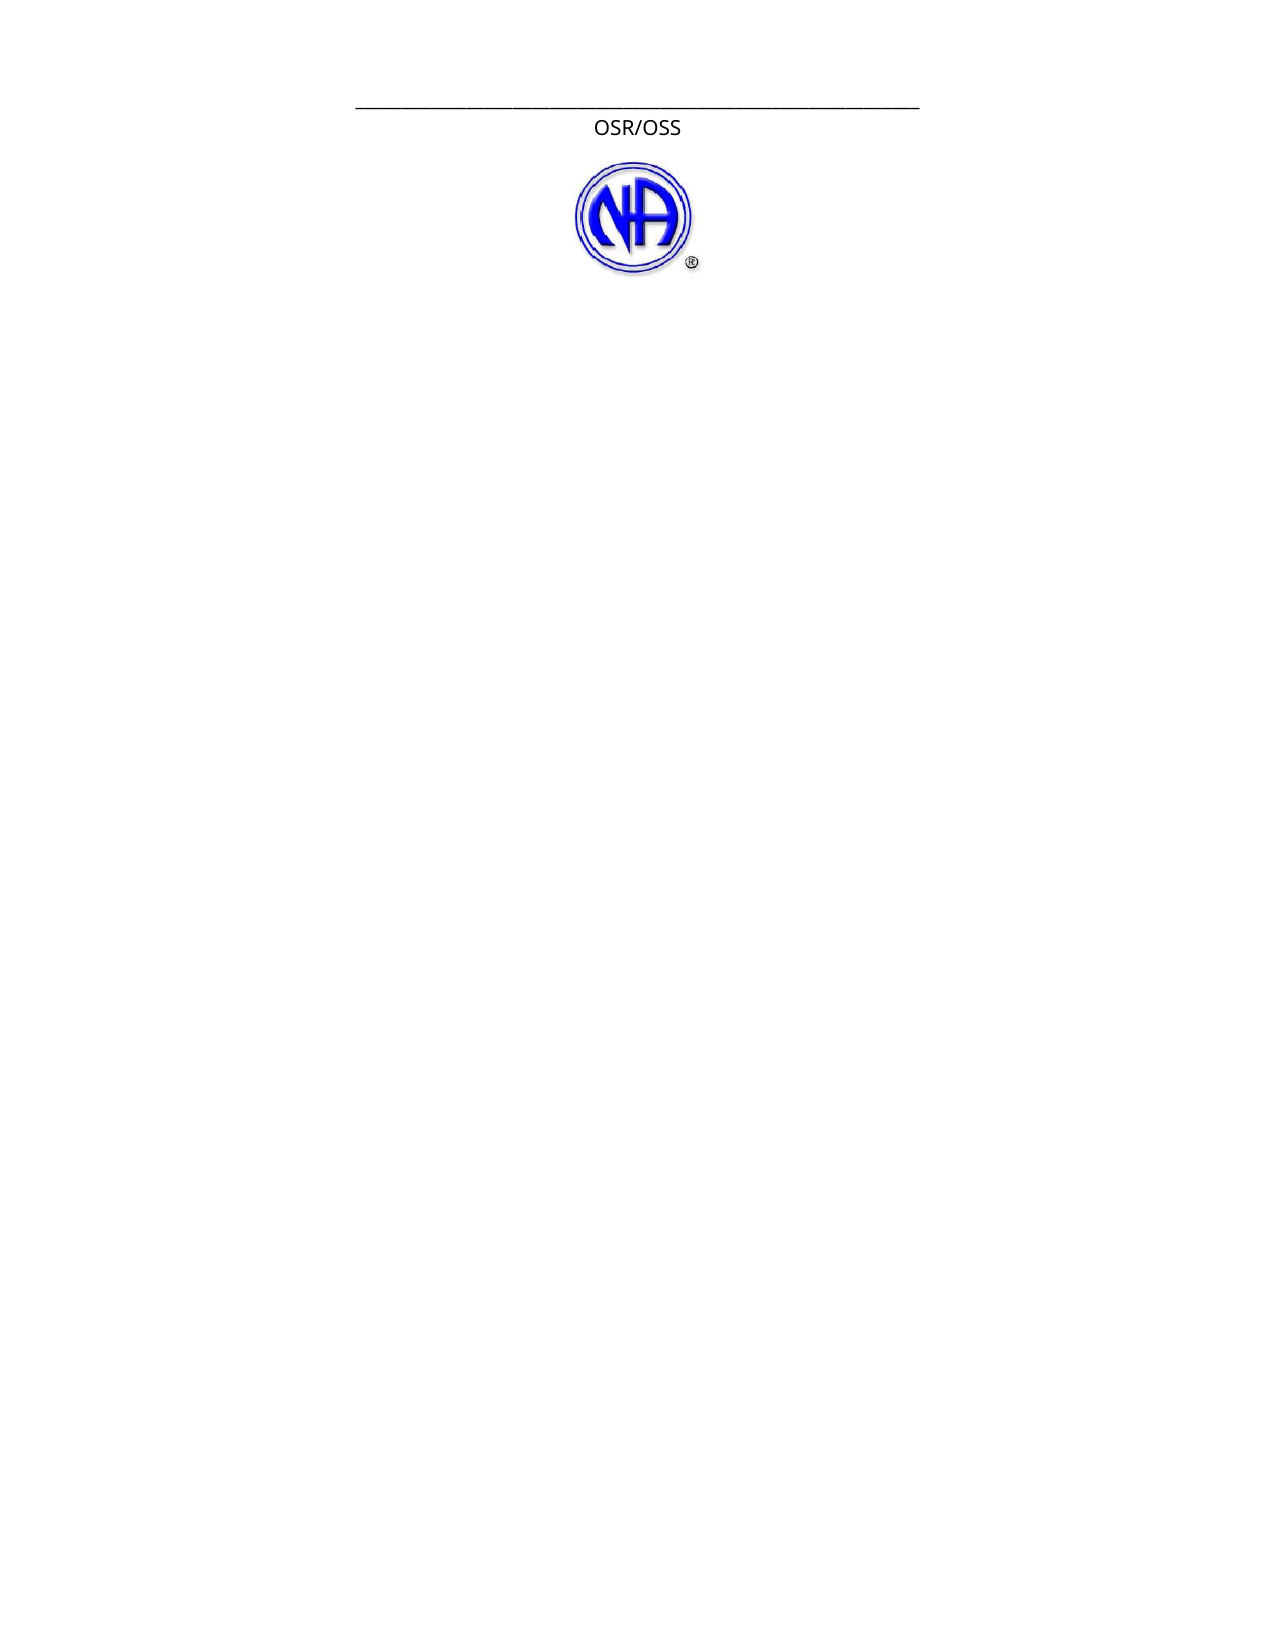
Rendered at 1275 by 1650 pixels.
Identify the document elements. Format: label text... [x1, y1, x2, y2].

text _____________________________________________________________ [118, 84, 1157, 113]
text OSR/OSS [118, 113, 1157, 141]
